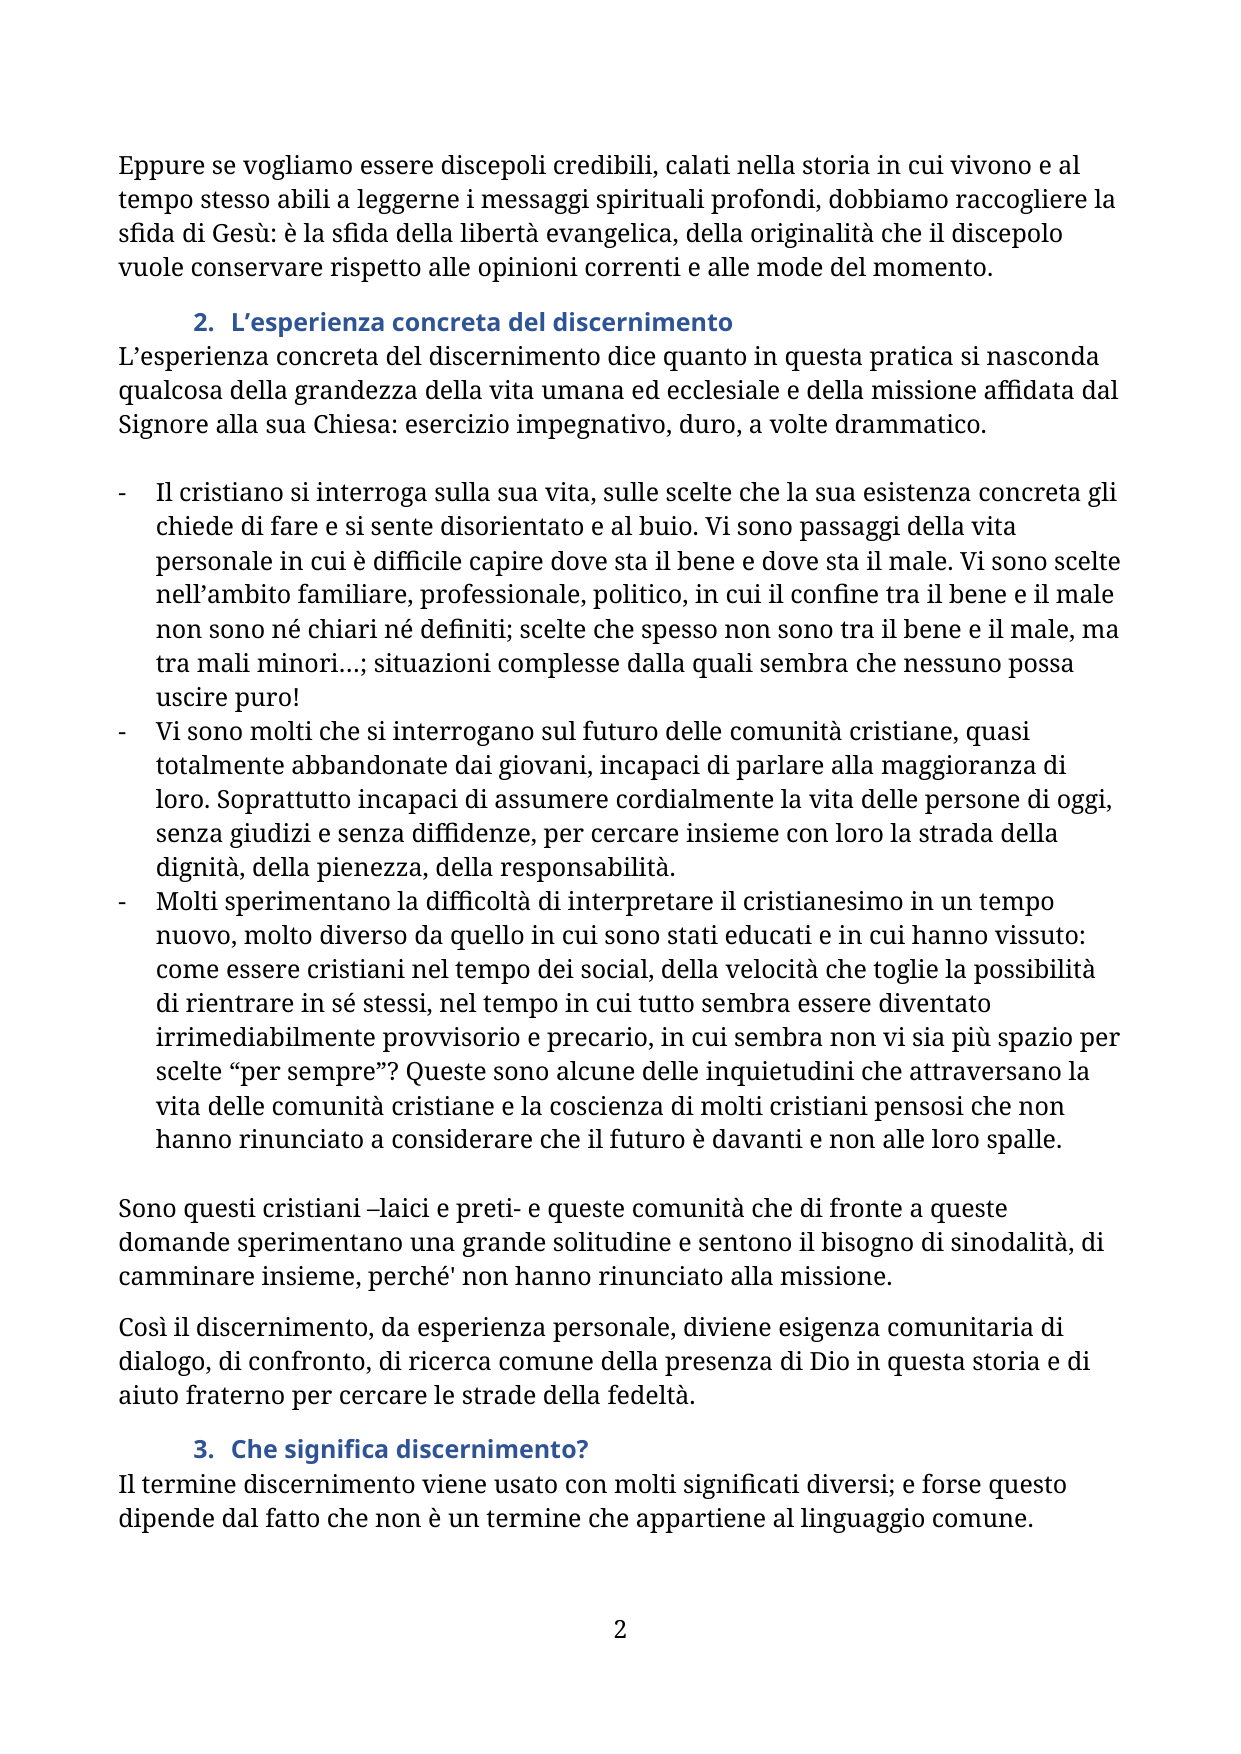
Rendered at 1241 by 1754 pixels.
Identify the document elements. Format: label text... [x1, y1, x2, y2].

text Sono questi cristiani –laici e preti- e queste comunità che di fronte a queste domande sperimentano una grande solitudine e sentono il bisogno di sinodalità, di camminare insieme, perché' non hanno rinunciato alla missione. [118, 1190, 1122, 1292]
text Il termine discernimento viene usato con molti significati diversi; e forse questo dipende dal fatto che non è un termine che appartiene al linguaggio comune. [118, 1466, 1122, 1534]
list Vi sono molti che si interrogano sul futuro delle comunità cristiane, quasi totalmente abbandonate dai giovani, incapaci di parlare alla maggioranza di loro. Soprattutto incapaci di assumere cordialmente la vita delle persone di oggi, senza giudizi e senza diffidenze, per cercare insieme con loro la strada della dignità, della pienezza, della responsabilità. [118, 713, 1122, 884]
list Il cristiano si interroga sulla sua vita, sulle scelte che la sua esistenza concreta gli chiede di fare e si sente disorientato e al buio. Vi sono passaggi della vita personale in cui è difficile capire dove sta il bene e dove sta il male. Vi sono scelte nell’ambito familiare, professionale, politico, in cui il confine tra il bene e il male non sono né chiari né definiti; scelte che spesso non sono tra il bene e il male, ma tra mali minori…; situazioni complesse dalla quali sembra che nessuno possa uscire puro! [118, 475, 1122, 713]
subtitle L’esperienza concreta del discernimento [193, 305, 1122, 339]
text Così il discernimento, da esperienza personale, diviene esigenza comunitaria di dialogo, di confronto, di ricerca comune della presenza di Dio in questa storia e di aiuto fraterno per cercare le strade della fedeltà. [118, 1309, 1122, 1411]
list Molti sperimentano la difficoltà di interpretare il cristianesimo in un tempo nuovo, molto diverso da quello in cui sono stati educati e in cui hanno vissuto: come essere cristiani nel tempo dei social, della velocità che toglie la possibilità di rientrare in sé stessi, nel tempo in cui tutto sembra essere diventato irrimediabilmente provvisorio e precario, in cui sembra non vi sia più spazio per scelte “per sempre”? Queste sono alcune delle inquietudini che attraversano la vita delle comunità cristiane e la coscienza di molti cristiani pensosi che non hanno rinunciato a considerare che il futuro è davanti e non alle loro spalle. [118, 884, 1122, 1156]
text Eppure se vogliamo essere discepoli credibili, calati nella storia in cui vivono e al tempo stesso abili a leggerne i messaggi spirituali profondi, dobbiamo raccogliere la sfida di Gesù: è la sfida della libertà evangelica, della originalità che il discepolo vuole conservare rispetto alle opinioni correnti e alle mode del momento. [118, 148, 1122, 284]
text L’esperienza concreta del discernimento dice quanto in questa pratica si nasconda qualcosa della grandezza della vita umana ed ecclesiale e della missione affidata dal Signore alla sua Chiesa: esercizio impegnativo, duro, a volte drammatico. [118, 339, 1122, 441]
subtitle Che significa discernimento? [193, 1432, 1122, 1466]
